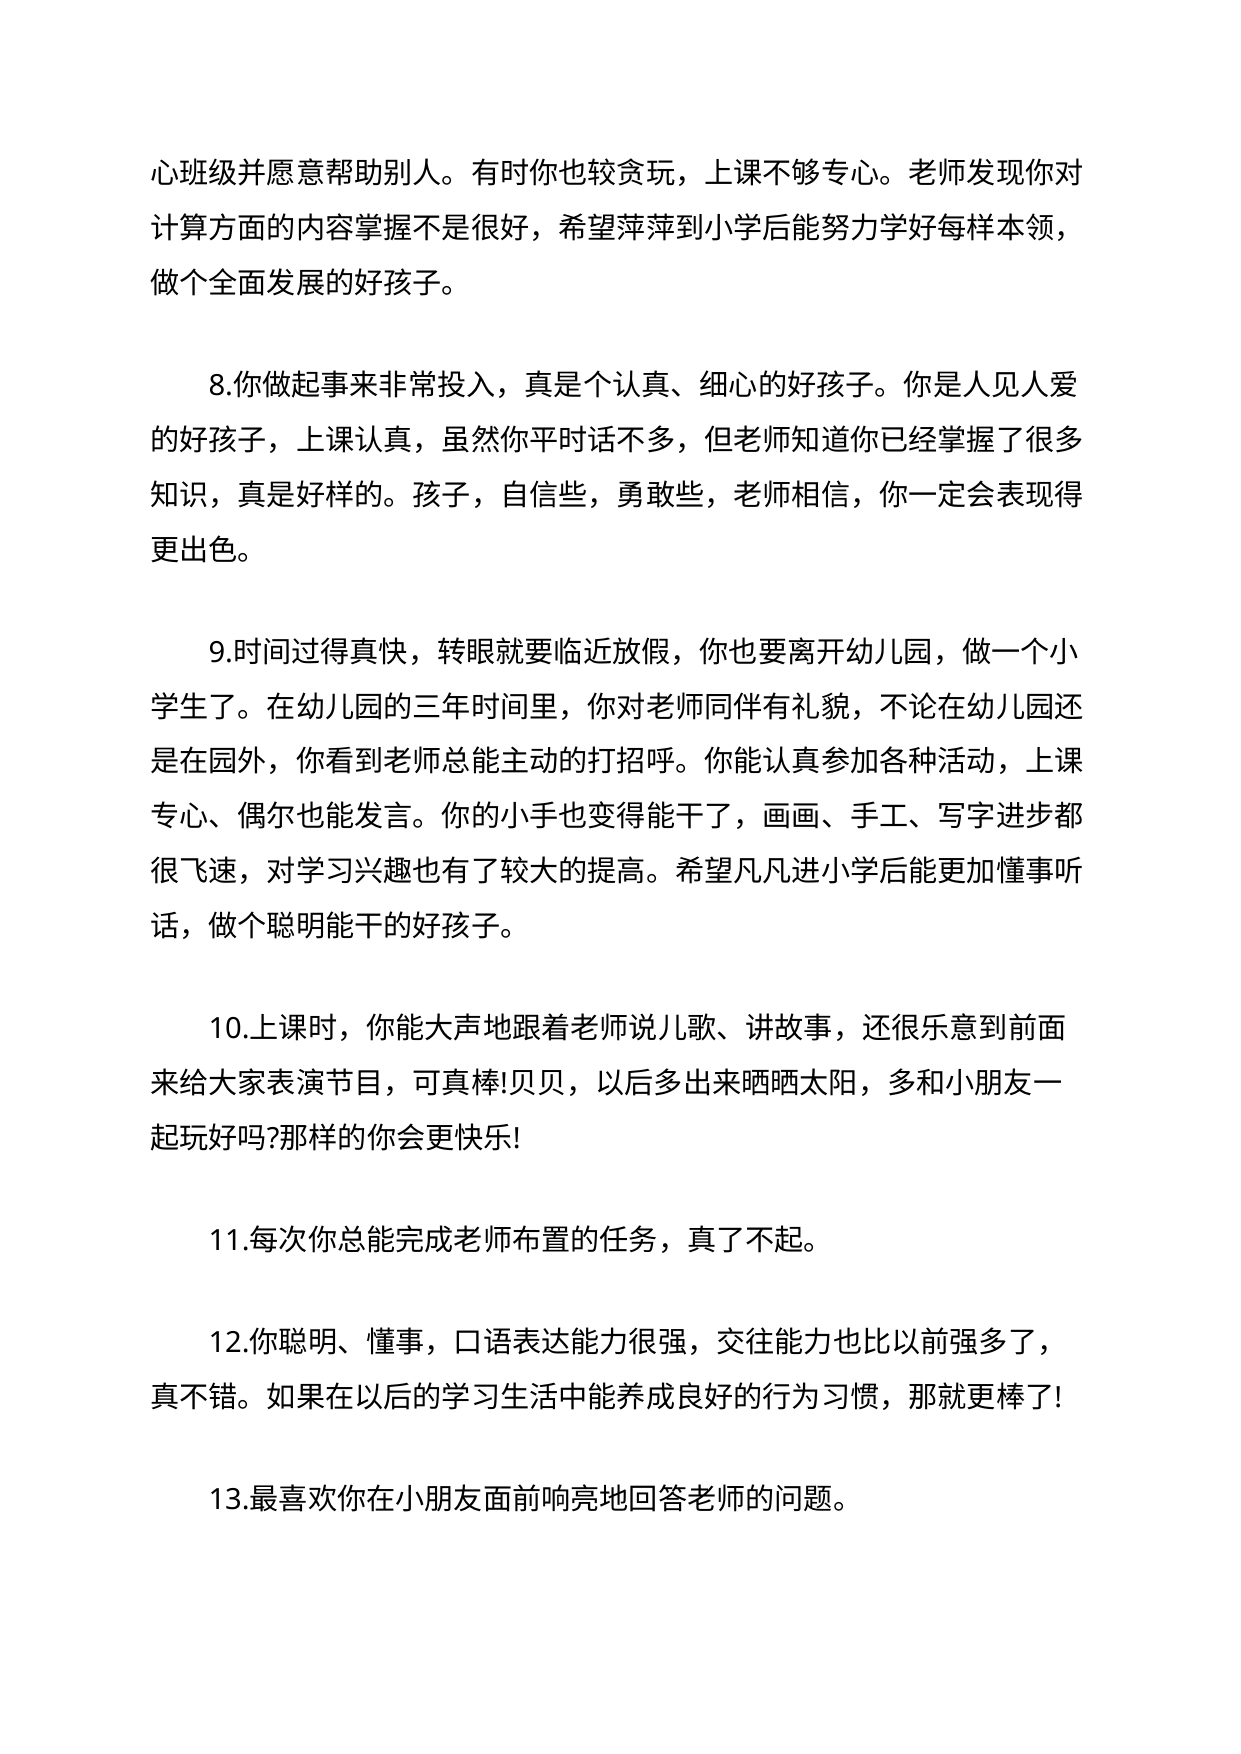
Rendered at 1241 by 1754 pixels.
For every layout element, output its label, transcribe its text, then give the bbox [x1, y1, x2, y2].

text 11.每次你总能完成老师布置的任务，真了不起。 [150, 1216, 1090, 1259]
text 8.你做起事来非常投入，真是个认真、细心的好孩子。你是人见人爱的好孩子，上课认真，虽然你平时话不多，但老师知道你已经掌握了很多知识，真是好样的。孩子，自信些，勇敢些，老师相信，你一定会表现得更出色。 [150, 362, 1090, 569]
text 10.上课时，你能大声地跟着老师说儿歌、讲故事，还很乐意到前面来给大家表演节目，可真棒!贝贝，以后多出来晒晒太阳，多和小朋友一起玩好吗?那样的你会更快乐! [150, 1004, 1090, 1157]
text 9.时间过得真快，转眼就要临近放假，你也要离开幼儿园，做一个小学生了。在幼儿园的三年时间里，你对老师同伴有礼貌，不论在幼儿园还是在园外，你看到老师总能主动的打招呼。你能认真参加各种活动，上课专心、偶尔也能发言。你的小手也变得能干了，画画、手工、写字进步都很飞速，对学习兴趣也有了较大的提高。希望凡凡进小学后能更加懂事听话，做个聪明能干的好孩子。 [150, 628, 1090, 945]
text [150, 150, 1090, 302]
text 13.最喜欢你在小朋友面前响亮地回答老师的问题。 [150, 1475, 1090, 1518]
text 12.你聪明、懂事，口语表达能力很强，交往能力也比以前强多了，真不错。如果在以后的学习生活中能养成良好的行为习惯，那就更棒了! [150, 1318, 1090, 1416]
